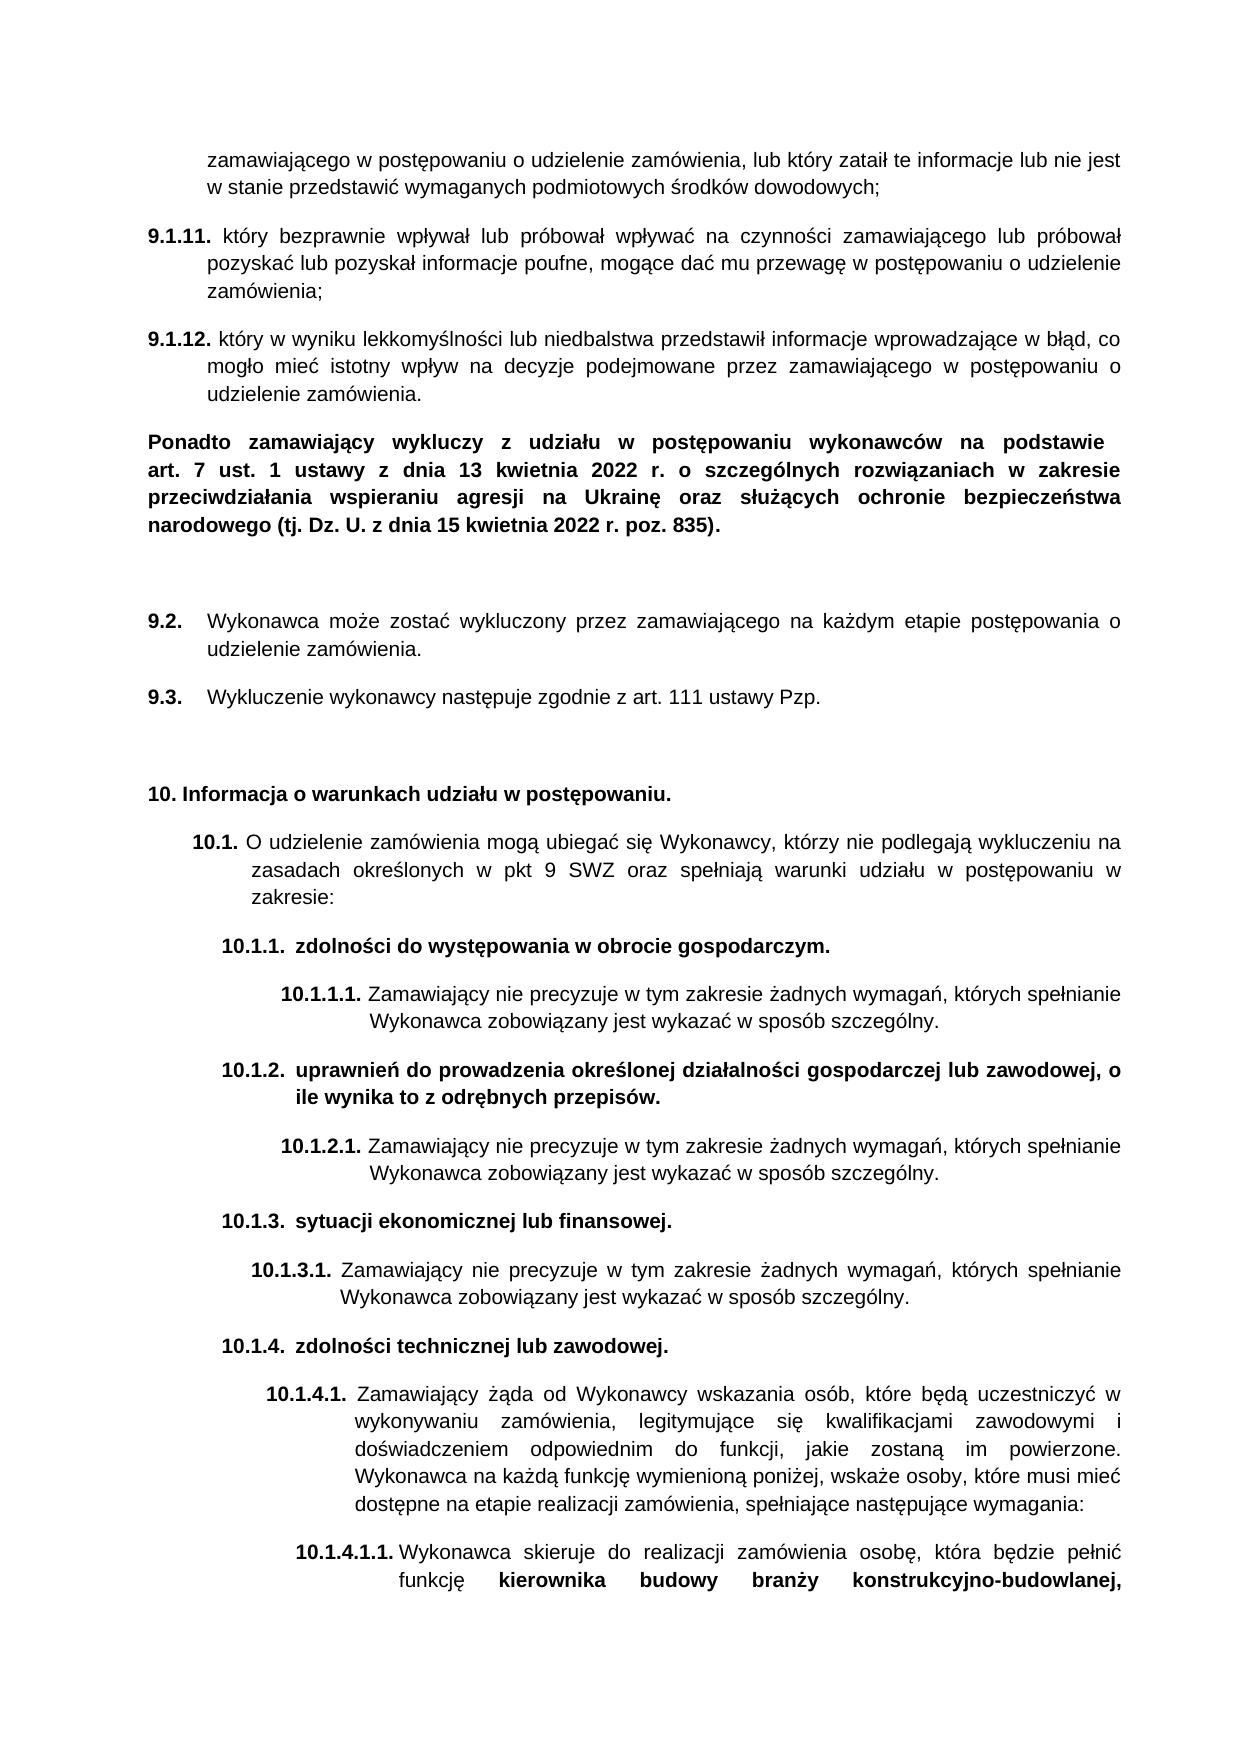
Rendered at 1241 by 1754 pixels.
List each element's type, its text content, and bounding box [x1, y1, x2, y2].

text 10.1.3.1. Zamawiający nie precyzuje w tym zakresie żadnych wymagań, których spełnianie Wykonawca zobowiązany jest wykazać w sposób szczególny. [251, 1258, 1122, 1309]
text 10. Informacja o warunkach udziału w postępowaniu. [148, 782, 1122, 806]
text 10.1.4.1. Zamawiający żąda od Wykonawcy wskazania osób, które będą uczestniczyć w wykonywaniu zamówienia, legitymujące się kwalifikacjami zawodowymi i doświadczeniem odpowiednim do funkcji, jakie zostaną im powierzone. Wykonawca na każdą funkcję wymienioną poniżej, wskaże osoby, które musi mieć dostępne na etapie realizacji zamówienia, spełniające następujące wymagania: [266, 1382, 1122, 1516]
text 10.1.1.1. Zamawiający nie precyzuje w tym zakresie żadnych wymagań, których spełnianie Wykonawca zobowiązany jest wykazać w sposób szczególny. [281, 982, 1122, 1033]
text 10.1.2.1. Zamawiający nie precyzuje w tym zakresie żadnych wymagań, których spełnianie Wykonawca zobowiązany jest wykazać w sposób szczególny. [281, 1133, 1122, 1185]
text 10.1.3. sytuacji ekonomicznej lub finansowej. [192, 1209, 1122, 1233]
text 9.2. Wykonawca może zostać wykluczony przez zamawiającego na każdym etapie postępowania o udzielenie zamówienia. [148, 609, 1122, 661]
text 10.1.2. uprawnień do prowadzenia określonej działalności gospodarczej lub zawodowej, o ile wynika to z odrębnych przepisów. [221, 1058, 1122, 1109]
text 9.3. Wykluczenie wykonawcy następuje zgodnie z art. 111 ustawy Pzp. [148, 685, 1122, 709]
text Ponadto zamawiający wykluczy z udziału w postępowaniu wykonawców na podstawie art. 7 ust. 1 ustawy z dnia 13 kwietnia 2022 r. o szczególnych rozwiązaniach w zakresie przeciwdziałania wspieraniu agresji na Ukrainę oraz służących ochronie bezpieczeństwa narodowego (tj. Dz. U. z dnia 15 kwietnia 2022 r. poz. 835). [148, 430, 1122, 537]
text 9.1.12. który w wyniku lekkomyślności lub niedbalstwa przedstawił informacje wprowadzające w błąd, co mogło mieć istotny wpływ na decyzje podejmowane przez zamawiającego w postępowaniu o udzielenie zamówienia. [148, 327, 1122, 406]
text 10.1. O udzielenie zamówienia mogą ubiegać się Wykonawcy, którzy nie podlegają wykluczeniu na zasadach określonych w pkt 9 SWZ oraz spełniają warunki udziału w postępowaniu w zakresie: [192, 830, 1122, 909]
text 10.1.4. zdolności technicznej lub zawodowej. [192, 1333, 1122, 1357]
text 10.1.1. zdolności do występowania w obrocie gospodarczym. [192, 933, 1122, 957]
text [295, 1540, 1122, 1592]
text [148, 148, 1122, 199]
text 9.1.11. który bezprawnie wpływał lub próbował wpływać na czynności zamawiającego lub próbował pozyskać lub pozyskał informacje poufne, mogące dać mu przewagę w postępowaniu o udzielenie zamówienia; [148, 223, 1122, 302]
